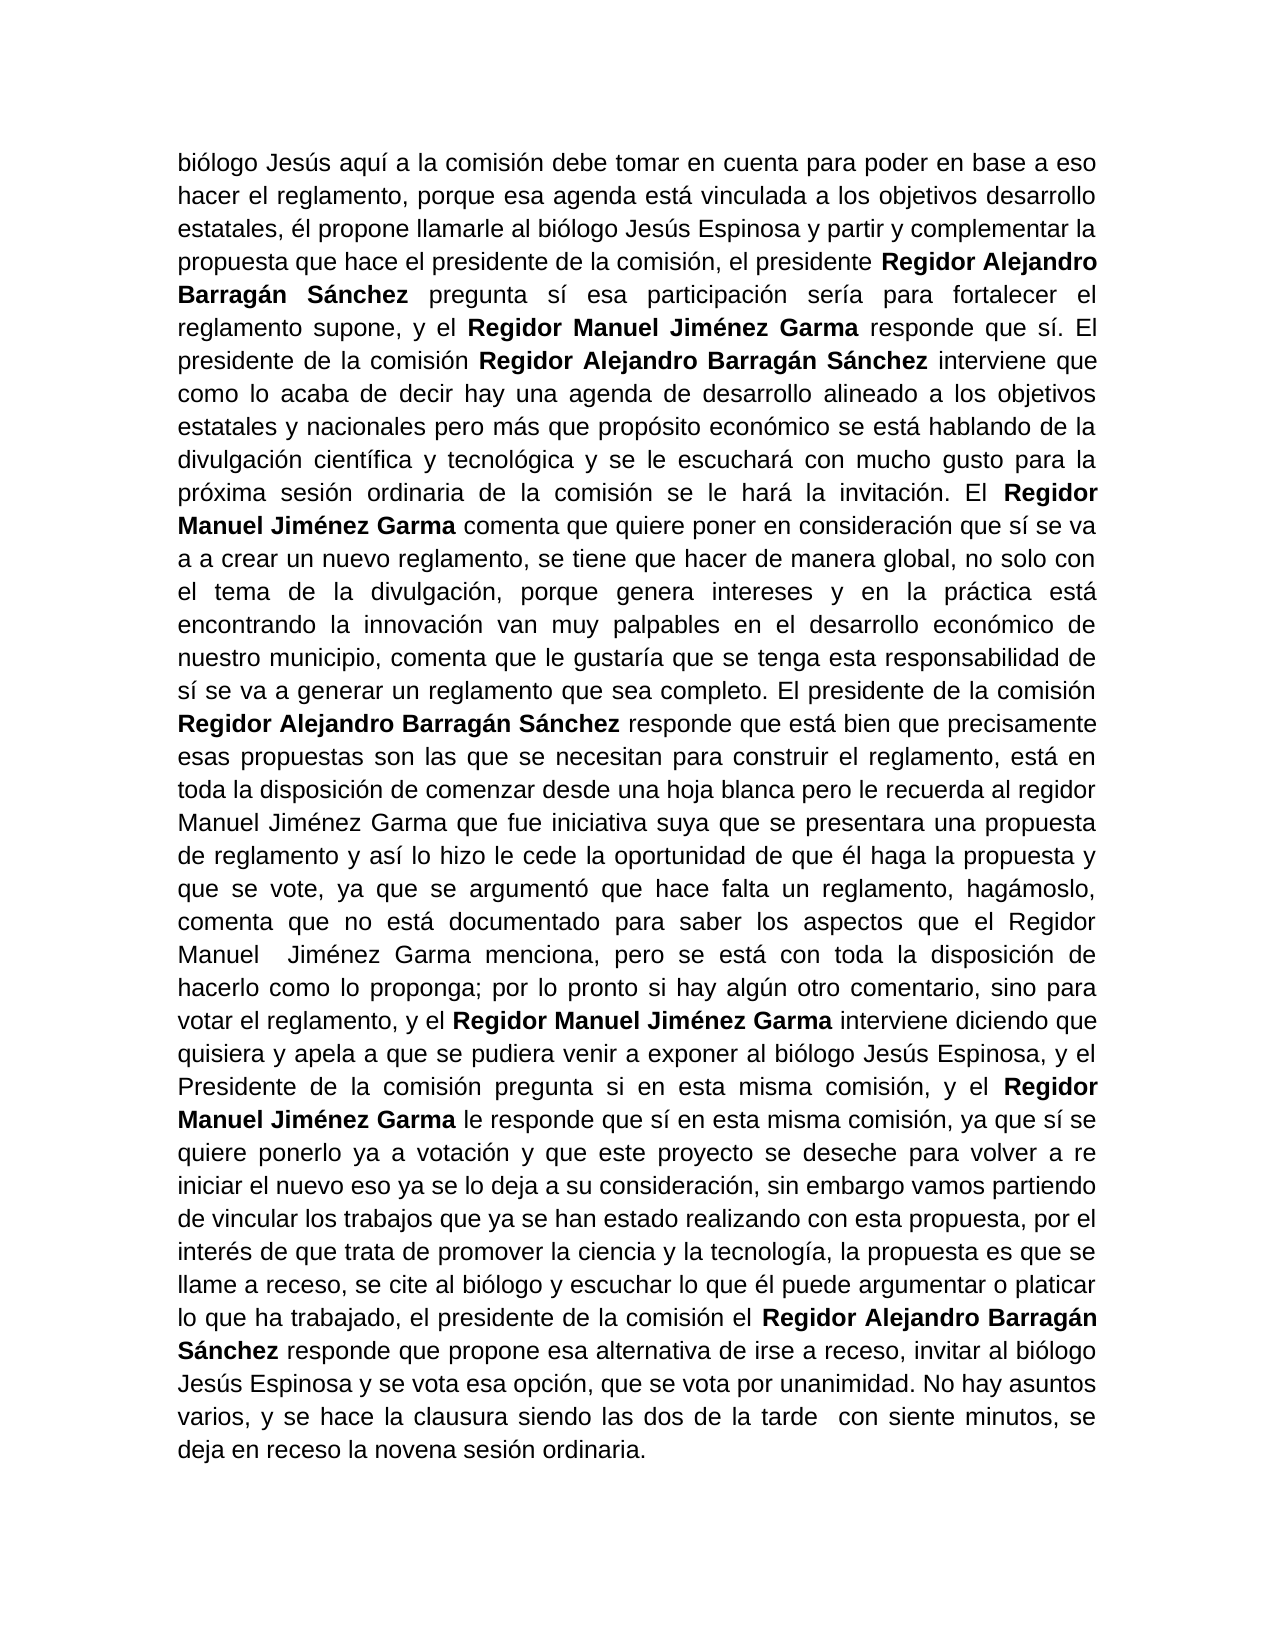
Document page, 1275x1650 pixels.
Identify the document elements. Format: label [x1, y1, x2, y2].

text [177, 148, 1098, 1464]
